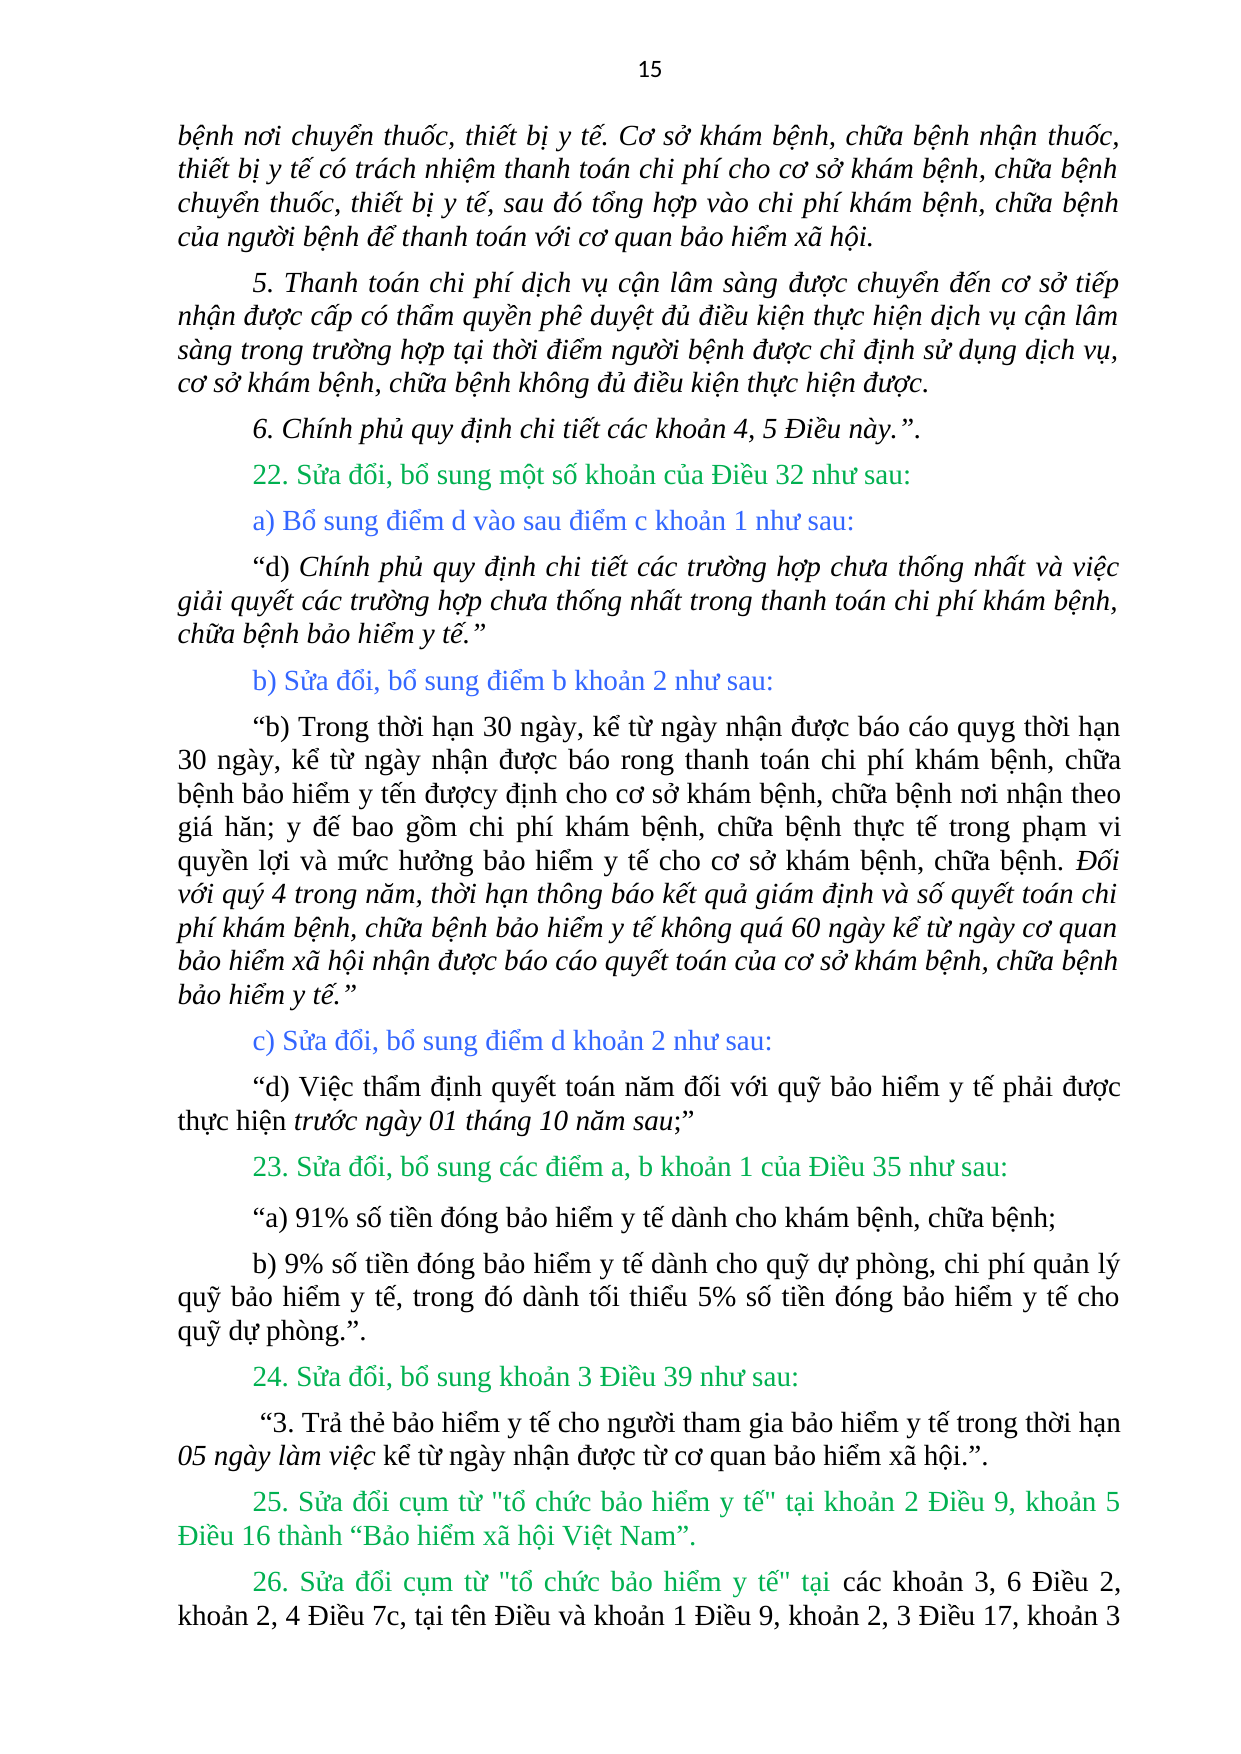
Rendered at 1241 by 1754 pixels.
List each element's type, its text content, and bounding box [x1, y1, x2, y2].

text 24. Sửa đổi, bổ sung khoản 3 Điều 39 như sau: [177, 1359, 1122, 1392]
text “b) Trong thời hạn 30 ngày, kể từ ngày nhận được báo cáo quyg thời hạn 30 ngày, kể từ ngày nhận được báo rong thanh toán chi phí khám bệnh, chữa bệnh bảo hiểm y tến đượcy định cho cơ sở khám bệnh, chữa bệnh nơi nhận theo giá hăn; y đế bao gồm chi phí khám bệnh, chữa bệnh thực tế trong phạm vi quyền lợi và mức hưởng bảo hiểm y tế cho cơ sở khám bệnh, chữa bệnh. Đối với quý 4 trong năm, thời hạn thông báo kết quả giám định và số quyết toán chi phí khám bệnh, chữa bệnh bảo hiểm y tế không quá 60 ngày kể từ ngày cơ quan bảo hiểm xã hội nhận được báo cáo quyết toán của cơ sở khám bệnh, chữa bệnh bảo hiểm y tế.” [177, 709, 1122, 1011]
text “d) Chính phủ quy định chi tiết các trường hợp chưa thống nhất và việc giải quyết các trường hợp chưa thống nhất trong thanh toán chi phí khám bệnh, chữa bệnh bảo hiểm y tế.” [177, 549, 1122, 650]
text a) Bổ sung điểm d vào sau điểm c khoản 1 như sau: [177, 503, 1122, 537]
text 25. Sửa đổi cụm từ "tổ chức bảo hiểm y tế" tại khoản 2 Điều 9, khoản 5 Điều 16 thành “Bảo hiểm xã hội Việt Nam”. [177, 1484, 1122, 1552]
text b) Sửa đổi, bổ sung điểm b khoản 2 như sau: [177, 663, 1122, 696]
text 5. Thanh toán chi phí dịch vụ cận lâm sàng được chuyển đến cơ sở tiếp nhận được cấp có thẩm quyền phê duyệt đủ điều kiện thực hiện dịch vụ cận lâm sàng trong trường hợp tại thời điểm người bệnh được chỉ định sử dụng dịch vụ, cơ sở khám bệnh, chữa bệnh không đủ điều kiện thực hiện được. [177, 265, 1122, 399]
text “a) 91% số tiền đóng bảo hiểm y tế dành cho khám bệnh, chữa bệnh; [177, 1200, 1122, 1233]
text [177, 1564, 1122, 1631]
text 22. Sửa đổi, bổ sung một số khoản của Điều 32 như sau: [177, 457, 1122, 491]
text 23. Sửa đổi, bổ sung các điểm a, b khoản 1 của Điều 35 như sau: [177, 1149, 1122, 1182]
text c) Sửa đổi, bổ sung điểm d khoản 2 như sau: [177, 1023, 1122, 1057]
text “d) Việc thẩm định quyết toán năm đối với quỹ bảo hiểm y tế phải được thực hiện trước ngày 01 tháng 10 năm sau;” [177, 1069, 1122, 1136]
text 6. Chính phủ quy định chi tiết các khoản 4, 5 Điều này.”. [177, 411, 1122, 445]
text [177, 118, 1122, 252]
text “3. Trả thẻ bảo hiểm y tế cho người tham gia bảo hiểm y tế trong thời hạn 05 ngày làm việc kể từ ngày nhận được từ cơ quan bảo hiểm xã hội.”. [177, 1405, 1122, 1472]
text b) 9% số tiền đóng bảo hiểm y tế dành cho quỹ dự phòng, chi phí quản lý quỹ bảo hiểm y tế, trong đó dành tối thiểu 5% số tiền đóng bảo hiểm y tế cho quỹ dự phòng.”. [177, 1246, 1122, 1346]
